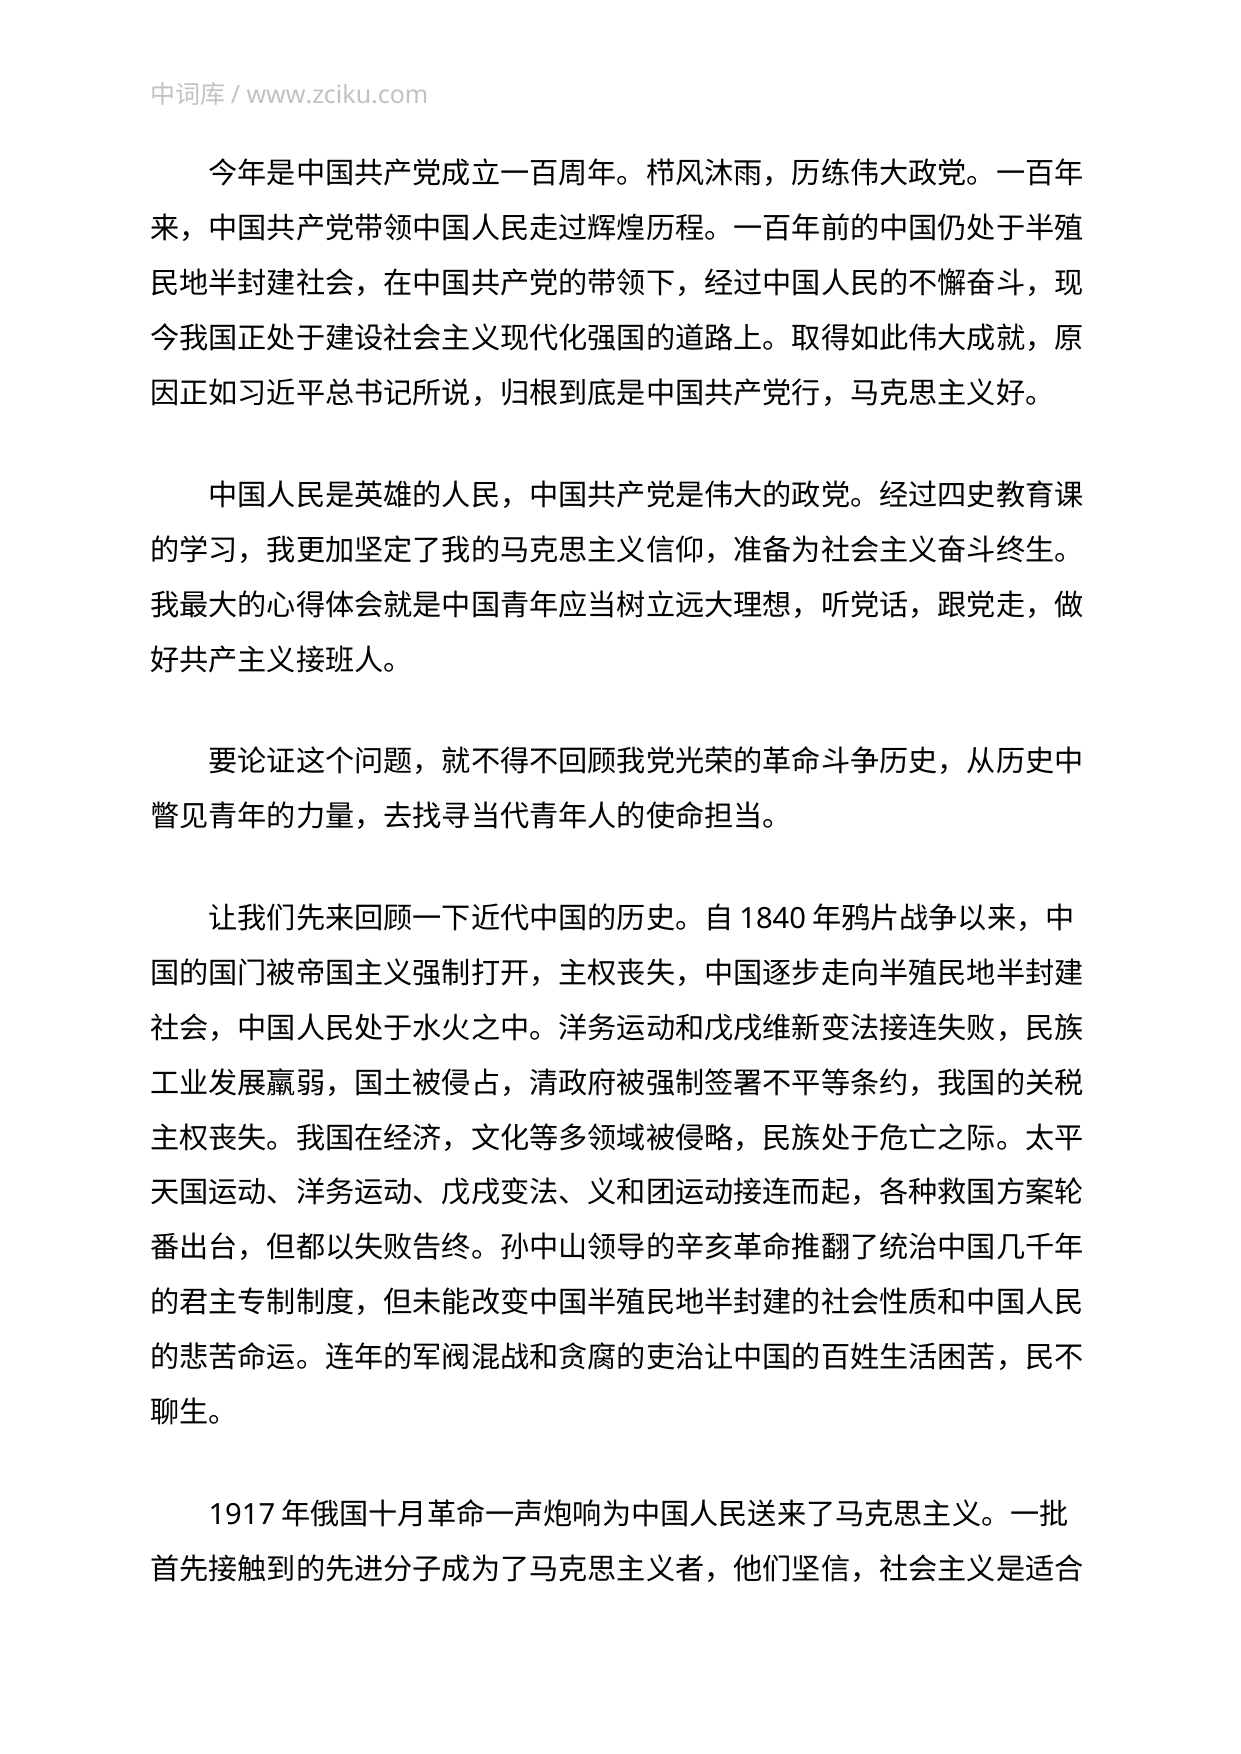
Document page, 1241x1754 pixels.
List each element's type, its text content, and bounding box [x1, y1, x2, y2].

text 让我们先来回顾一下近代中国的历史。自1840年鸦片战争以来，中国的国门被帝国主义强制打开，主权丧失，中国逐步走向半殖民地半封建社会，中国人民处于水火之中。洋务运动和戊戌维新变法接连失败，民族工业发展羸弱，国土被侵占，清政府被强制签署不平等条约，我国的关税主权丧失。我国在经济，文化等多领域被侵略，民族处于危亡之际。太平天国运动、洋务运动、戊戌变法、义和团运动接连而起，各种救国方案轮番出台，但都以失败告终。孙中山领导的辛亥革命推翻了统治中国几千年的君主专制制度，但未能改变中国半殖民地半封建的社会性质和中国人民的悲苦命运。连年的军阀混战和贪腐的吏治让中国的百姓生活困苦，民不聊生。 [150, 894, 1090, 1431]
text 中国人民是英雄的人民，中国共产党是伟大的政党。经过四史教育课的学习，我更加坚定了我的马克思主义信仰，准备为社会主义奋斗终生。我最大的心得体会就是中国青年应当树立远大理想，听党话，跟党走，做好共产主义接班人。 [150, 471, 1090, 678]
text 今年是中国共产党成立一百周年。栉风沐雨，历练伟大政党。一百年来，中国共产党带领中国人民走过辉煌历程。一百年前的中国仍处于半殖民地半封建社会，在中国共产党的带领下，经过中国人民的不懈奋斗，现今我国正处于建设社会主义现代化强国的道路上。取得如此伟大成就，原因正如习近平总书记所说，归根到底是中国共产党行，马克思主义好。 [150, 150, 1090, 412]
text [150, 1490, 1090, 1588]
text 要论证这个问题，就不得不回顾我党光荣的革命斗争历史，从历史中瞥见青年的力量，去找寻当代青年人的使命担当。 [150, 738, 1090, 835]
